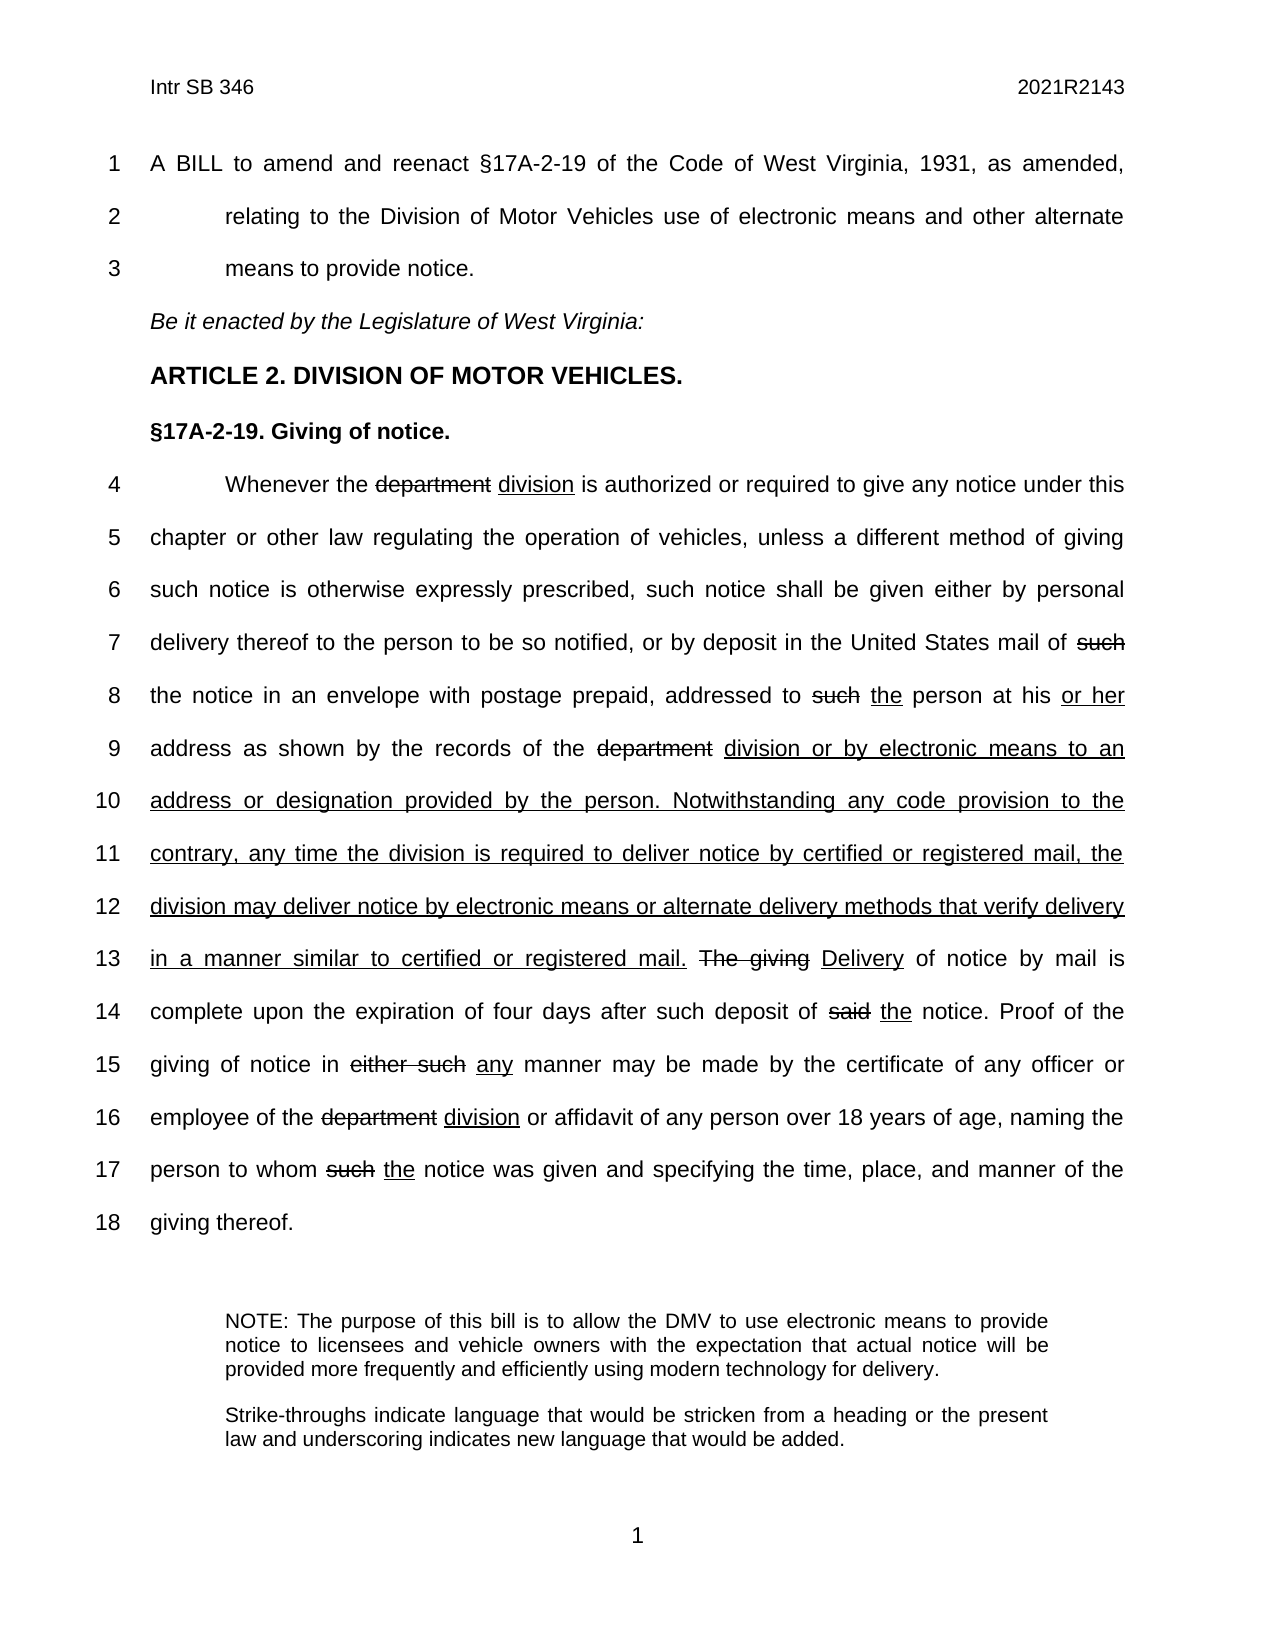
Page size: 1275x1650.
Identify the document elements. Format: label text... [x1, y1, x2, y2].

text Whenever the department division is authorized or required to give any notice under this chapter or other law regulating the operation of vehicles, unless a different method of giving such notice is otherwise expressly prescribed, such notice shall be given either by personal delivery thereof to the person to be so notified, or by deposit in the United States mail of such the notice in an envelope with postage prepaid, addressed to such the person at his or her address as shown by the records of the department division or by electronic means to an address or designation provided by the person. Notwithstanding any code provision to the contrary, any time the division is required to deliver notice by certified or registered mail, the division may deliver notice by electronic means or alternate delivery methods that verify delivery in a manner similar to certified or registered mail. The giving Delivery of notice by mail is complete upon the expiration of four days after such deposit of said the notice. Proof of the giving of notice in either such any manner may be made by the certificate of any officer or employee of the department division or affidavit of any person over 18 years of age, naming the person to whom such the notice was given and specifying the time, place, and manner of the giving thereof. [150, 917, 1125, 1235]
text Whenever the department division is authorized or required to give any notice under this chapter or other law regulating the operation of vehicles, unless a different method of giving such notice is otherwise expressly prescribed, such notice shall be given either by personal delivery thereof to the person to be so notified, or by deposit in the United States mail of such the notice in an envelope with postage prepaid, addressed to such the person at his or her address as shown by the records of the department division or by electronic means to an address or designation provided by the person. Notwithstanding any code provision to the contrary, any time the division is required to deliver notice by certified or registered mail, the division may deliver notice by electronic means or alternate delivery methods that verify delivery in a manner similar to certified or registered mail. The giving Delivery of notice by mail is complete upon the expiration of four days after such deposit of said the notice. Proof of the giving of notice in either such any manner may be made by the certificate of any officer or employee of the department division or affidavit of any person over 18 years of age, naming the person to whom such the notice was given and specifying the time, place, and manner of the giving thereof. [150, 471, 1125, 810]
text Be it enacted by the Legislature of West Virginia: [150, 308, 1125, 334]
subtitle §17A-2-19. Giving of notice. [150, 418, 1125, 445]
title A BILL to amend and reenact §17A-2-19 of the Code of West Virginia, 1931, as amended, relating to the Division of Motor Vehicles use of electronic means and other alternate means to provide notice. [150, 150, 1125, 282]
text Whenever the department division is authorized or required to give any notice under this chapter or other law regulating the operation of vehicles, unless a different method of giving such notice is otherwise expressly prescribed, such notice shall be given either by personal delivery thereof to the person to be so notified, or by deposit in the United States mail of such the notice in an envelope with postage prepaid, addressed to such the person at his or her address as shown by the records of the department division or by electronic means to an address or designation provided by the person. Notwithstanding any code provision to the contrary, any time the division is required to deliver notice by certified or registered mail, the division may deliver notice by electronic means or alternate delivery methods that verify delivery in a manner similar to certified or registered mail. The giving Delivery of notice by mail is complete upon the expiration of four days after such deposit of said the notice. Proof of the giving of notice in either such any manner may be made by the certificate of any officer or employee of the department division or affidavit of any person over 18 years of age, naming the person to whom such the notice was given and specifying the time, place, and manner of the giving thereof. [150, 811, 1125, 915]
subtitle ARTICLE 2. DIVISION OF MOTOR VEHICLES. [150, 361, 1125, 389]
text Strike-throughs indicate language that would be stricken from a heading or the present law and underscoring indicates new language that would be added. [225, 1403, 1050, 1451]
text NOTE: The purpose of this bill is to allow the DMV to use electronic means to provide notice to licensees and vehicle owners with the expectation that actual notice will be provided more frequently and efficiently using modern technology for delivery. [225, 1308, 1050, 1380]
